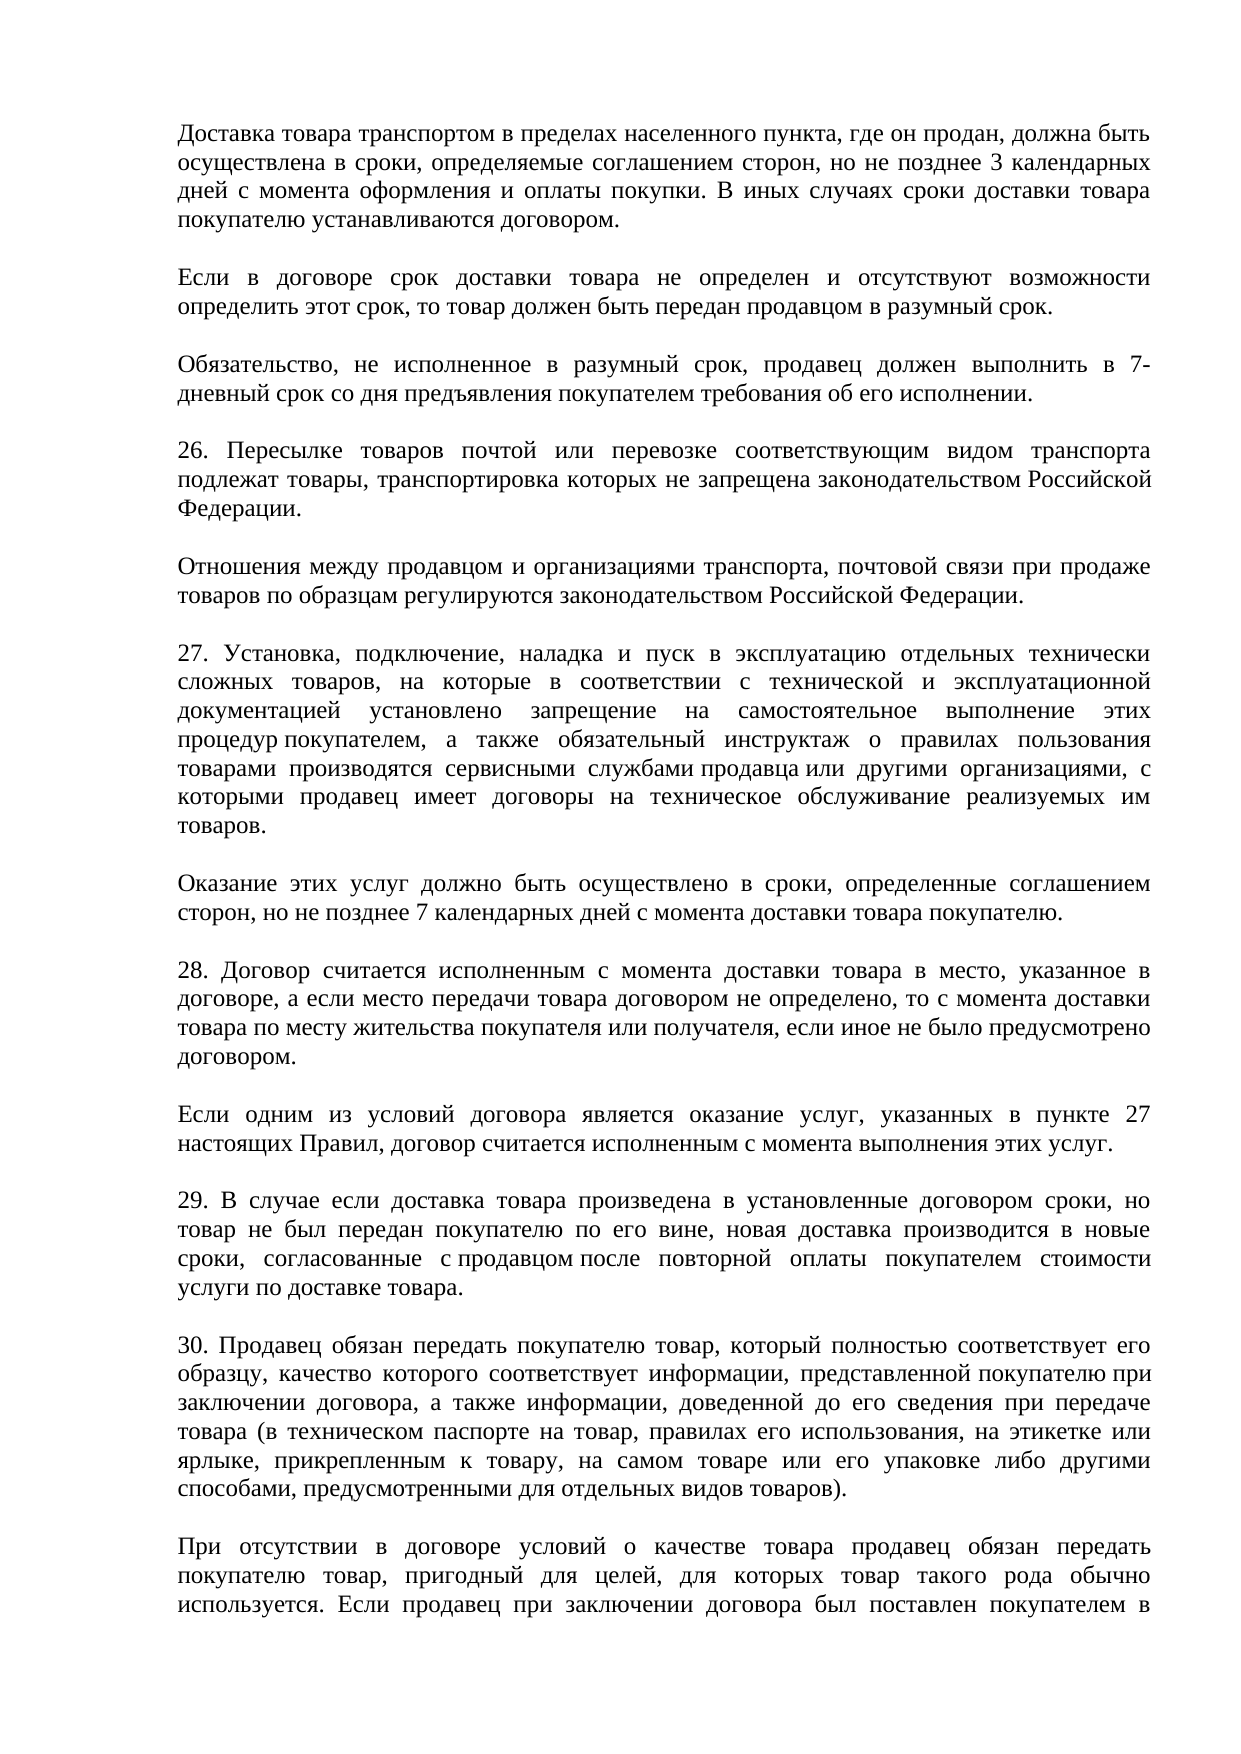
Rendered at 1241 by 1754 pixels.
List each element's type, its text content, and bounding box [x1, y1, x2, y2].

text Обязательство, не исполненное в разумный срок, продавец должен выполнить в 7-дневный срок со дня предъявления покупателем требования об его исполнении. [177, 349, 1152, 406]
text Если в договоре срок доставки товара не определен и отсутствуют возможности определить этот срок, то товар должен быть передан продавцом в разумный срок. [177, 262, 1152, 320]
text Отношения между продавцом и организациями транспорта, почтовой связи при продаже товаров по образцам регулируются законодательством Российской Федерации. [177, 551, 1152, 608]
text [177, 1531, 1152, 1618]
text Если одним из условий договора является оказание услуг, указанных в пункте 27 настоящих Правил, договор считается исполненным с момента выполнения этих услуг. [177, 1099, 1152, 1156]
text 29. В случае если доставка товара произведена в установленные договором сроки, но товар не был передан покупателю по его вине, новая доставка производится в новые сроки, согласованные с продавцом после повторной оплаты покупателем стоимости услуги по доставке товара. [177, 1186, 1152, 1301]
text 26. Пересылке товаров почтой или перевозке соответствующим видом транспорта подлежат товары, транспортировка которых не запрещена законодательством Российской Федерации. [177, 436, 1152, 522]
text Оказание этих услуг должно быть осуществлено в сроки, определенные соглашением сторон, но не позднее 7 календарных дней с момента доставки товара покупателю. [177, 868, 1152, 926]
text Доставка товара транспортом в пределах населенного пункта, где он продан, должна быть осуществлена в сроки, определяемые соглашением сторон, но не позднее 3 календарных дней с момента оформления и оплаты покупки. В иных случаях сроки доставки товара покупателю устанавливаются договором. [177, 118, 1152, 233]
text 28. Договор считается исполненным с момента доставки товара в место, указанное в договоре, а если место передачи товара договором не определено, то с момента доставки товара по месту жительства покупателя или получателя, если иное не было предусмотрено договором. [177, 955, 1152, 1070]
text 30. Продавец обязан передать покупателю товар, который полностью соответствует его образцу, качество которого соответствует информации, представленной покупателю при заключении договора, а также информации, доведенной до его сведения при передаче товара (в техническом паспорте на товар, правилах его использования, на этикетке или ярлыке, прикрепленным к товару, на самом товаре или его упаковке либо другими способами, предусмотренными для отдельных видов товаров). [177, 1330, 1152, 1502]
text 27. Установка, подключение, наладка и пуск в эксплуатацию отдельных технически сложных товаров, на которые в соответствии с технической и эксплуатационной документацией установлено запрещение на самостоятельное выполнение этих процедур покупателем, а также обязательный инструктаж о правилах пользования товарами производятся сервисными службами продавца или другими организациями, с которыми продавец имеет договоры на техническое обслуживание реализуемых им товаров. [177, 638, 1152, 839]
